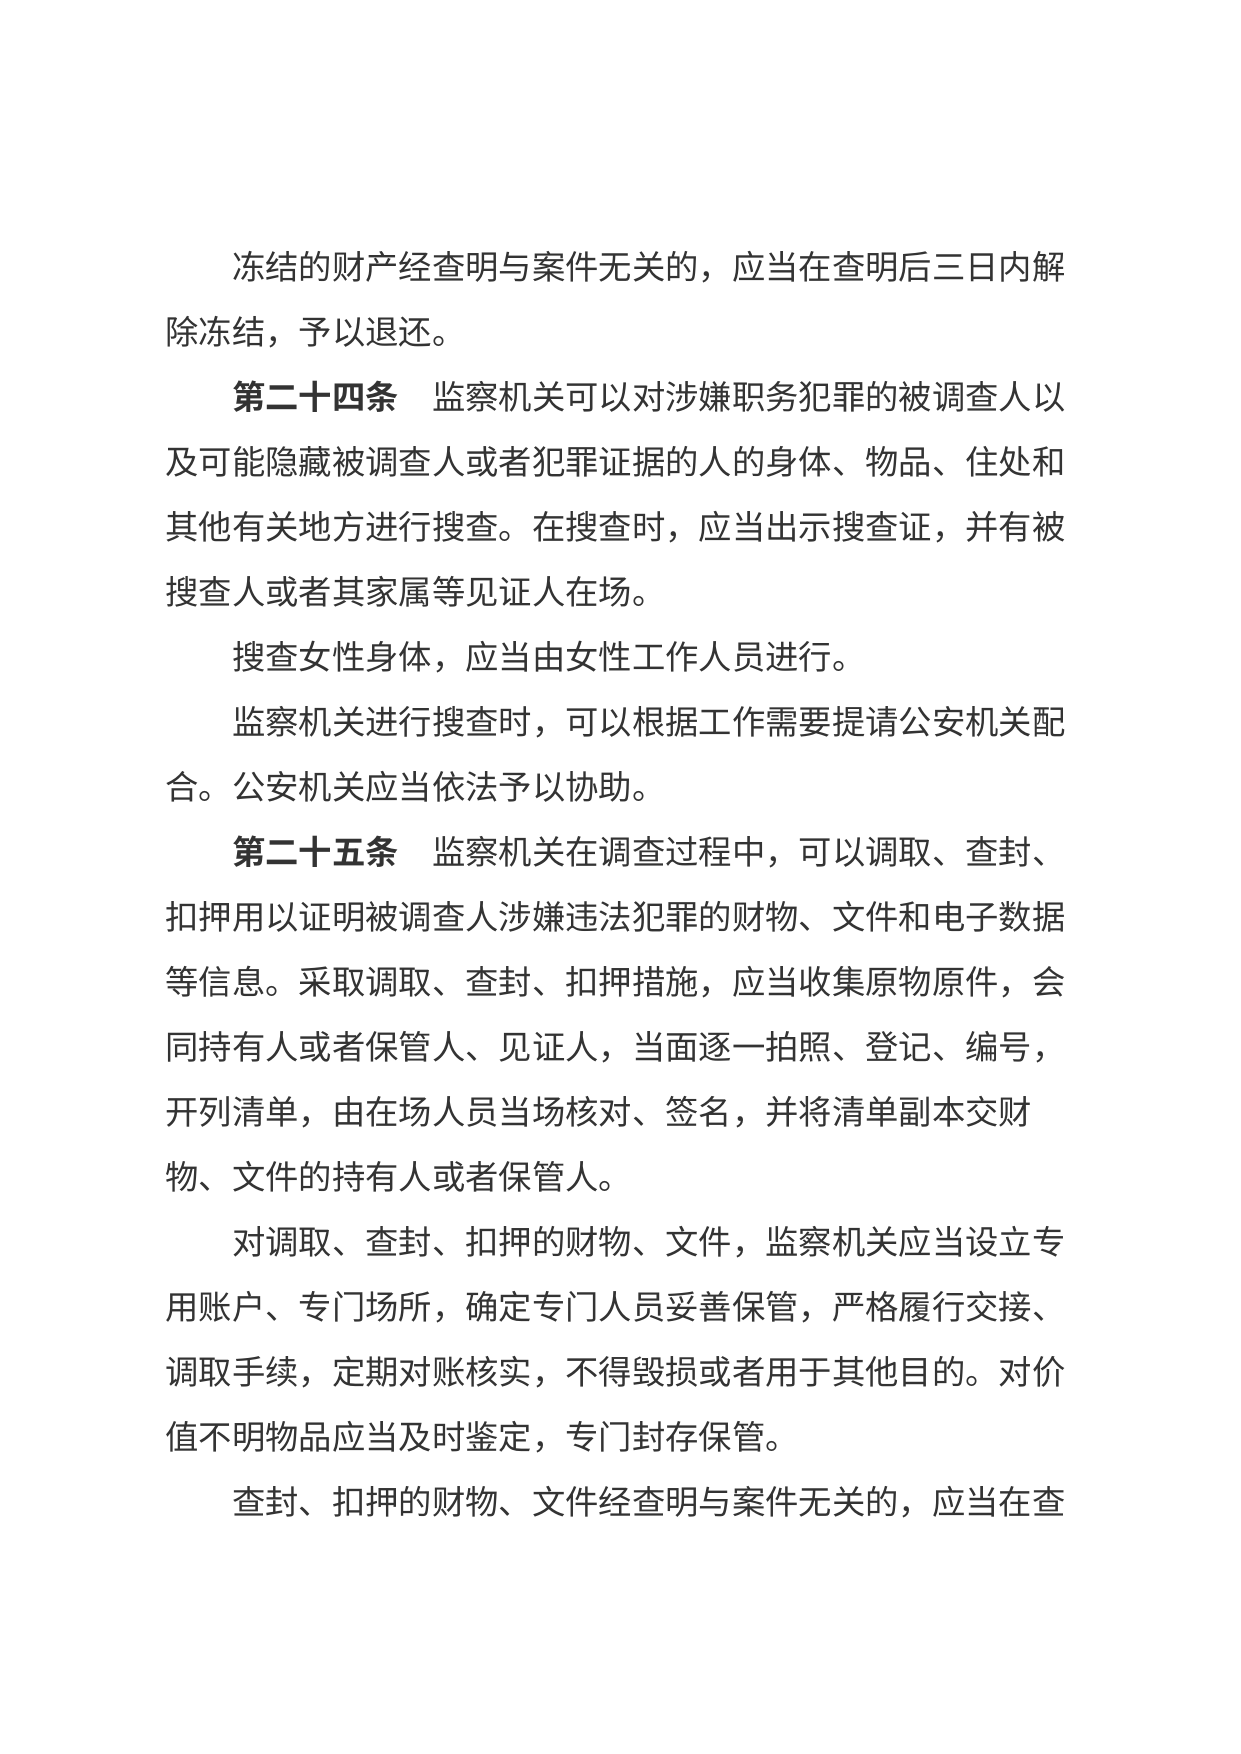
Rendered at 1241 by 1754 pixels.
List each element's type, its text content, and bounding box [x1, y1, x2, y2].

list 冻结的财产经查明与案件无关的，应当在查明后三日内解除冻结，予以退还。 [165, 233, 1087, 363]
list 监察机关进行搜查时，可以根据工作需要提请公安机关配合。公安机关应当依法予以协助。 [165, 688, 1087, 818]
list 对调取、查封、扣押的财物、文件，监察机关应当设立专用账户、专门场所，确定专门人员妥善保管，严格履行交接、调取手续，定期对账核实，不得毁损或者用于其他目的。对价值不明物品应当及时鉴定，专门封存保管。 [165, 1208, 1087, 1468]
list 搜查女性身体，应当由女性工作人员进行。 [165, 623, 1087, 688]
list 第二十五条 监察机关在调查过程中，可以调取、查封、扣押用以证明被调查人涉嫌违法犯罪的财物、文件和电子数据等信息。采取调取、查封、扣押措施，应当收集原物原件，会同持有人或者保管人、见证人，当面逐一拍照、登记、编号，开列清单，由在场人员当场核对、签名，并将清单副本交财物、文件的持有人或者保管人。 [165, 818, 1087, 1208]
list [165, 1468, 1087, 1533]
list 第二十四条 监察机关可以对涉嫌职务犯罪的被调查人以及可能隐藏被调查人或者犯罪证据的人的身体、物品、住处和其他有关地方进行搜查。在搜查时，应当出示搜查证，并有被搜查人或者其家属等见证人在场。 [165, 363, 1087, 623]
